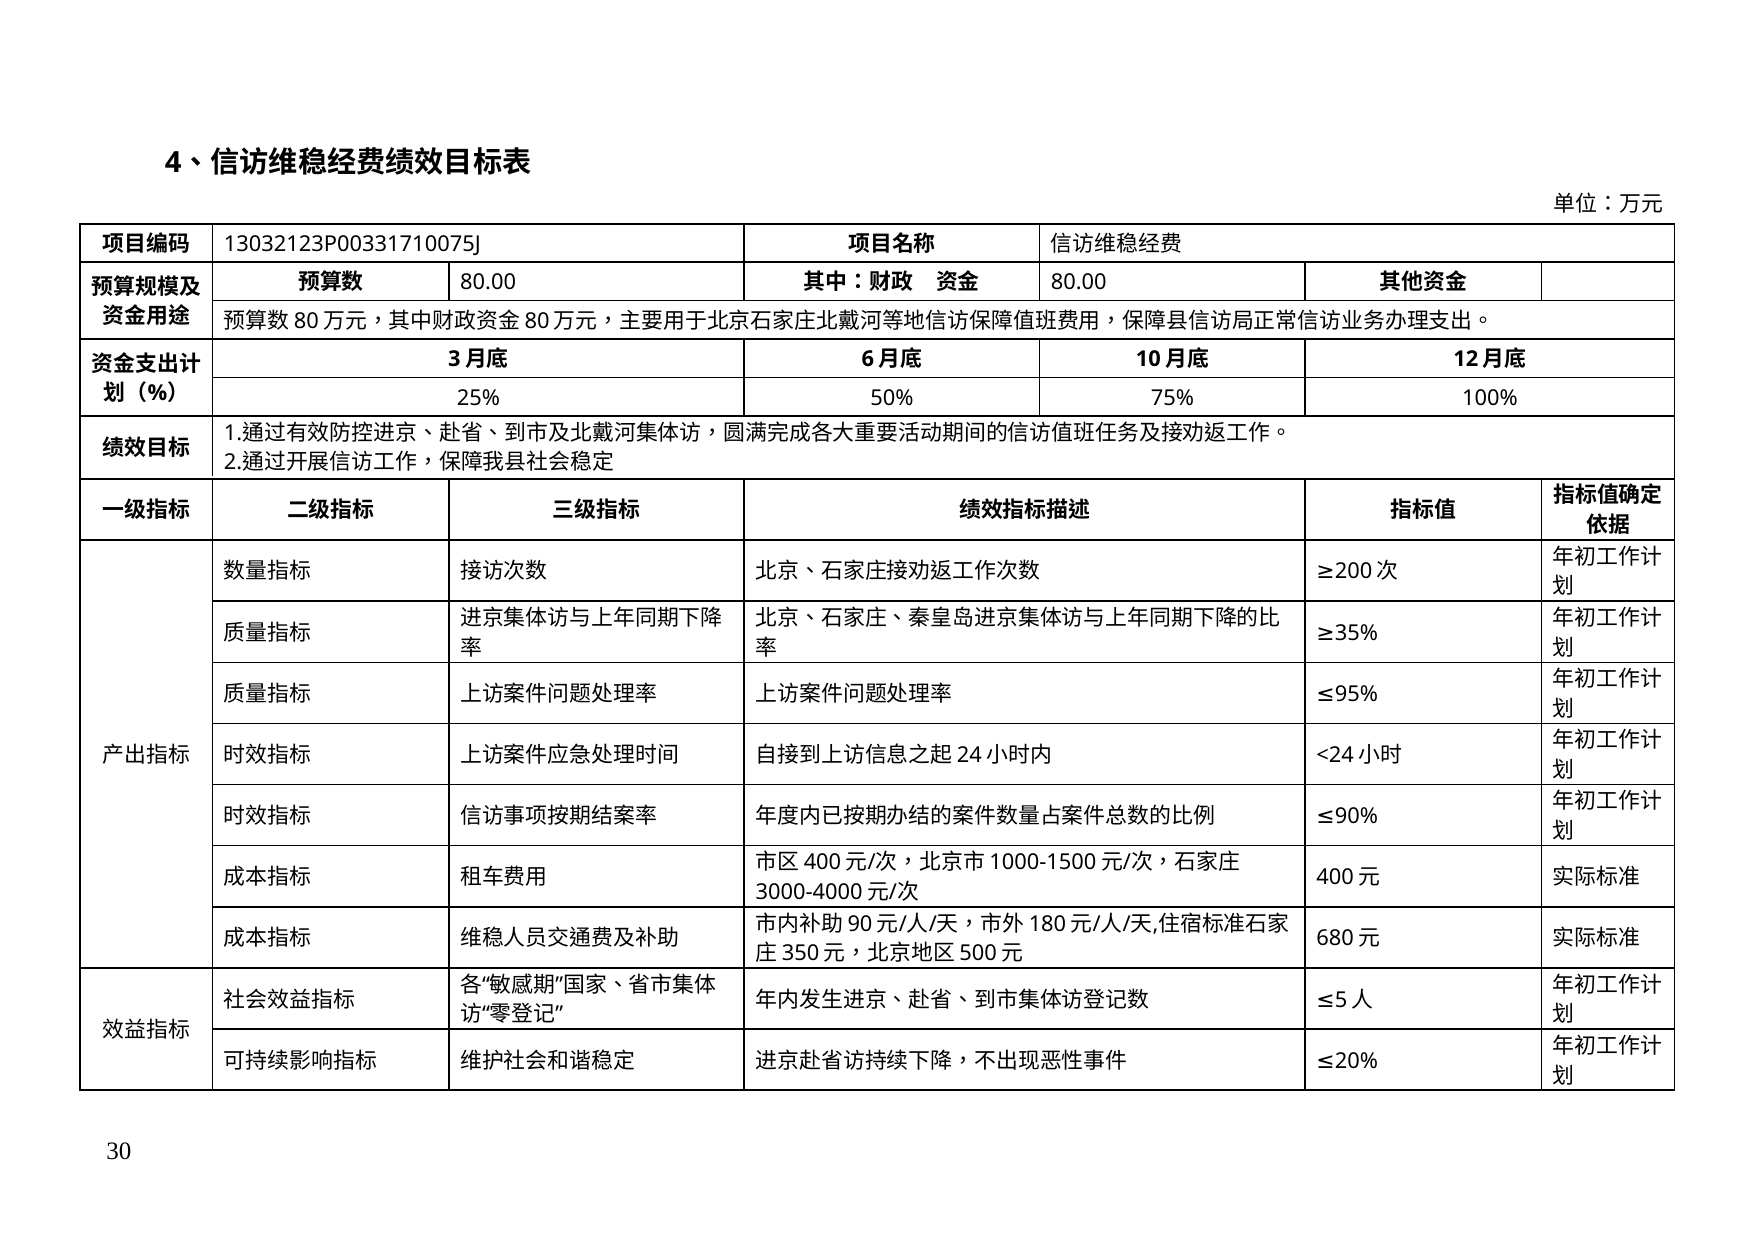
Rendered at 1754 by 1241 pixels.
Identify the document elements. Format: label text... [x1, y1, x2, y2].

table_cell 项目名称 [745, 225, 1039, 261]
table_cell 年初工作计划 [1542, 969, 1674, 1028]
table_cell 年初工作计划 [1542, 724, 1674, 784]
table_cell 其他资金 [1306, 263, 1541, 300]
table_cell 效益指标 [81, 969, 212, 1089]
table_cell 实际标准 [1542, 846, 1674, 906]
table_cell 数量指标 [213, 541, 448, 600]
table_cell 时效指标 [213, 724, 448, 784]
table_cell 预算数 [213, 263, 448, 300]
table_cell <24小时 [1306, 724, 1541, 784]
table_cell ≤90% [1306, 785, 1541, 845]
table_cell 上访案件问题处理率 [450, 663, 743, 722]
table_cell 维护社会和谐稳定 [450, 1030, 743, 1089]
table_cell 25% [213, 378, 743, 415]
table_cell 可持续影响指标 [213, 1030, 448, 1089]
table_cell 时效指标 [213, 785, 448, 845]
table_header 一级指标 [81, 480, 212, 539]
table_header 二级指标 [213, 480, 448, 539]
table_cell 各“敏感期”国家、省市集体访“零登记” [450, 969, 743, 1028]
table_cell 年度内已按期办结的案件数量占案件总数的比例 [745, 785, 1304, 845]
table_cell 成本指标 [213, 846, 448, 906]
table_cell 质量指标 [213, 663, 448, 722]
table_header 绩效指标描述 [745, 480, 1304, 539]
table_cell [1542, 263, 1674, 300]
table_cell 80.00 [1040, 263, 1304, 300]
table_cell 信访维稳经费 [1040, 225, 1674, 261]
table_cell 3月底 [213, 340, 743, 377]
table_header 单位：万元 [81, 183, 1674, 223]
table_cell ≤95% [1306, 663, 1541, 722]
table_cell 75% [1040, 378, 1304, 415]
table_header 指标值确定依据 [1542, 480, 1674, 539]
table_cell 100% [1306, 378, 1674, 415]
table_cell 1.通过有效防控进京、赴省、到市及北戴河集体访，圆满完成各大重要活动期间的信访值班任务及接劝返工作。 2.通过开展信访工作，保障我县社会稳定 [213, 417, 1674, 476]
table_cell 年初工作计划 [1542, 1030, 1674, 1089]
table_cell 自接到上访信息之起24小时内 [745, 724, 1304, 784]
table_cell 50% [745, 378, 1039, 415]
table_cell 资金支出计划（%） [81, 340, 212, 415]
table_cell 市内补助90元/人/天，市外180元/人/天,住宿标准石家庄350元，北京地区500元 [745, 908, 1304, 967]
table_cell 年初工作计划 [1542, 602, 1674, 661]
table_header 三级指标 [450, 480, 743, 539]
table_cell 预算数80万元，其中财政资金80万元，主要用于北京石家庄北戴河等地信访保障值班费用，保障县信访局正常信访业务办理支出。 [213, 301, 1674, 338]
table_cell 市区400元/次，北京市1000-1500元/次，石家庄3000-4000元/次 [745, 846, 1304, 906]
table_cell 400元 [1306, 846, 1541, 906]
table_cell 80.00 [450, 263, 743, 300]
table_cell 6月底 [745, 340, 1039, 377]
table_cell 北京、石家庄接劝返工作次数 [745, 541, 1304, 600]
table_cell 年初工作计划 [1542, 785, 1674, 845]
table_cell ≤5人 [1306, 969, 1541, 1028]
table_cell 租车费用 [450, 846, 743, 906]
table_cell 项目编码 [81, 225, 212, 261]
table_cell 接访次数 [450, 541, 743, 600]
table_cell 产出指标 [81, 541, 212, 967]
table_cell 社会效益指标 [213, 969, 448, 1028]
table_cell 年内发生进京、赴省、到市集体访登记数 [745, 969, 1304, 1028]
table_header 指标值 [1306, 480, 1541, 539]
table_cell 10月底 [1040, 340, 1304, 377]
table_cell 维稳人员交通费及补助 [450, 908, 743, 967]
table_cell 年初工作计划 [1542, 663, 1674, 722]
table_cell ≥35% [1306, 602, 1541, 661]
table_cell 质量指标 [213, 602, 448, 661]
table_cell 13032123P00331710075J [213, 225, 743, 261]
table_cell 成本指标 [213, 908, 448, 967]
table_cell 实际标准 [1542, 908, 1674, 967]
table_cell 上访案件问题处理率 [745, 663, 1304, 722]
table_cell 12月底 [1306, 340, 1674, 377]
table_cell 其中：财政 资金 [745, 263, 1039, 300]
text 4、信访维稳经费绩效目标表 [106, 142, 1648, 181]
table_cell 北京、石家庄、秦皇岛进京集体访与上年同期下降的比率 [745, 602, 1304, 661]
table_cell ≤20% [1306, 1030, 1541, 1089]
table_cell 680元 [1306, 908, 1541, 967]
table_cell 上访案件应急处理时间 [450, 724, 743, 784]
table_cell 信访事项按期结案率 [450, 785, 743, 845]
table_cell ≥200次 [1306, 541, 1541, 600]
table_cell 绩效目标 [81, 417, 212, 476]
table_cell 年初工作计划 [1542, 541, 1674, 600]
table_cell 进京赴省访持续下降，不出现恶性事件 [745, 1030, 1304, 1089]
table_cell 预算规模及资金用途 [81, 263, 212, 338]
table_cell 进京集体访与上年同期下降率 [450, 602, 743, 661]
